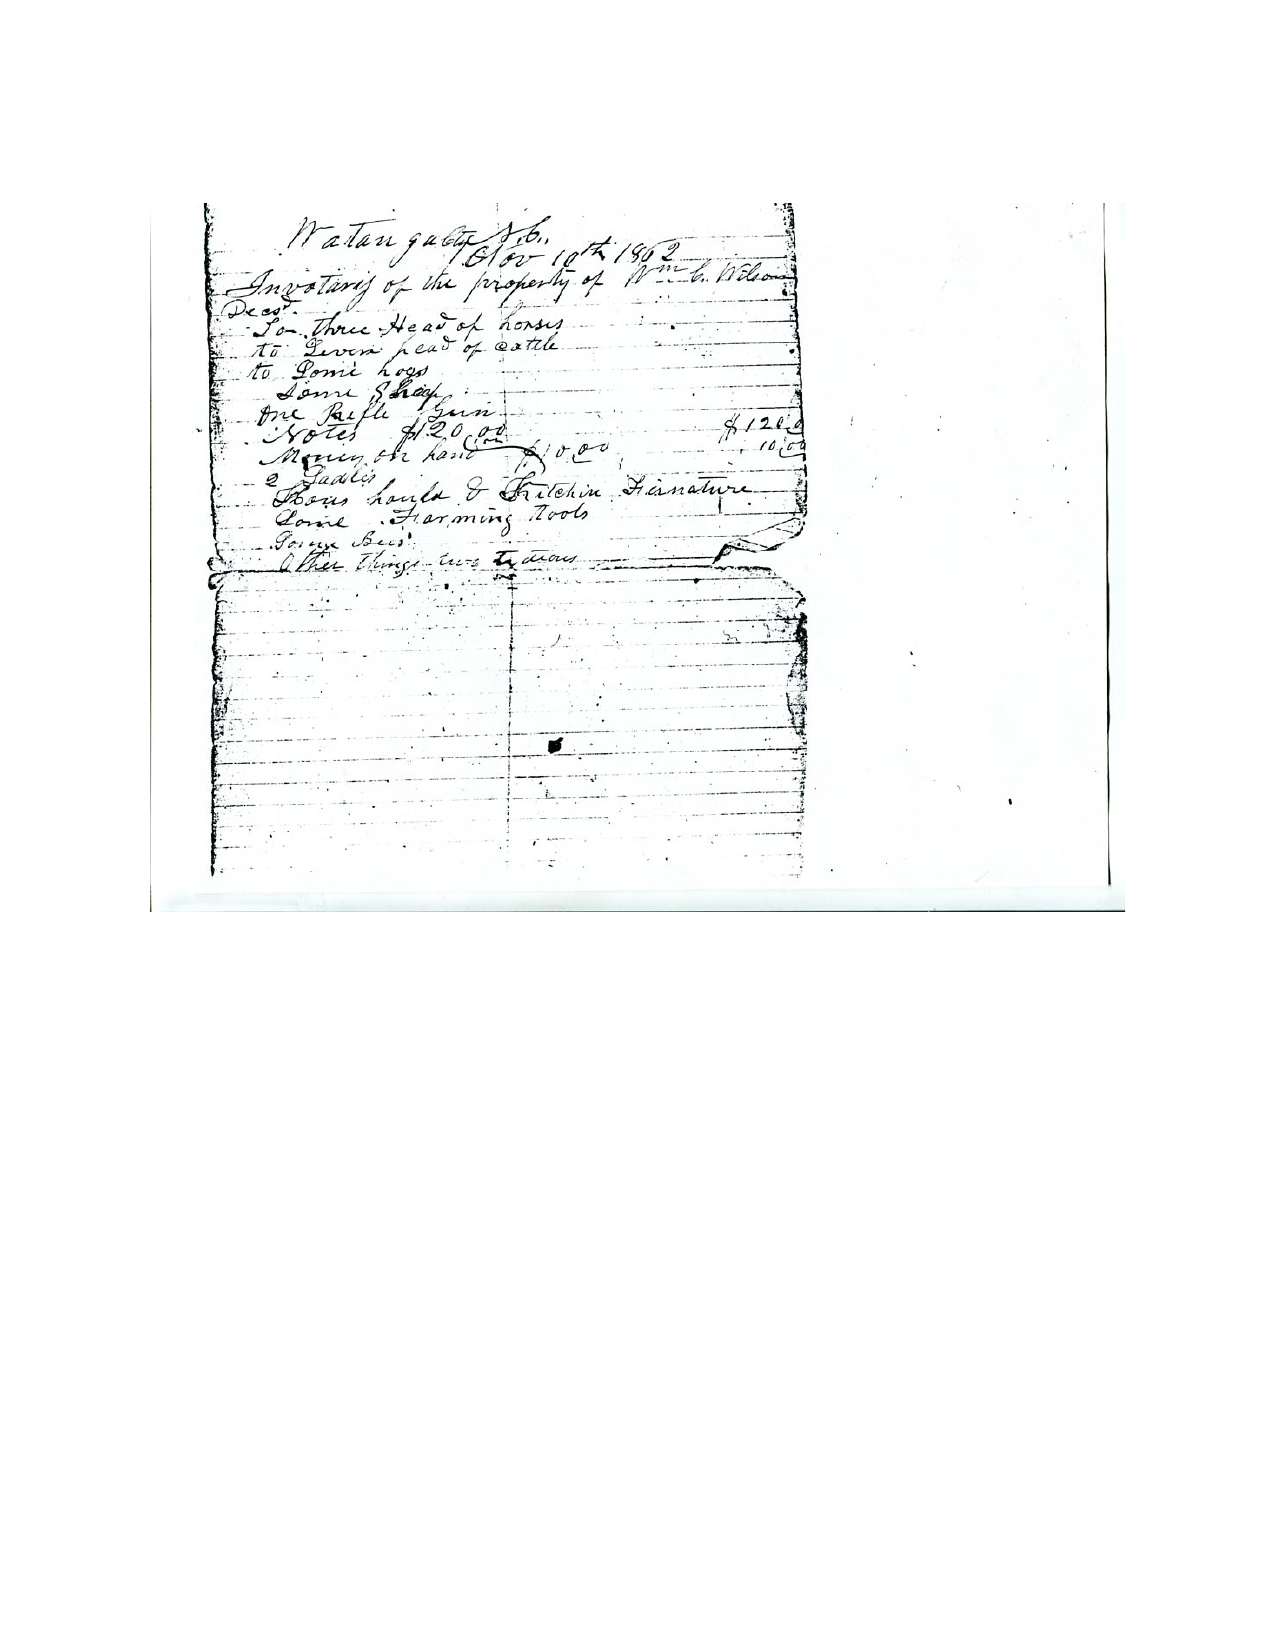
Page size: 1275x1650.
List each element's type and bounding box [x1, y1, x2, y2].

picture [150, 203, 1125, 912]
